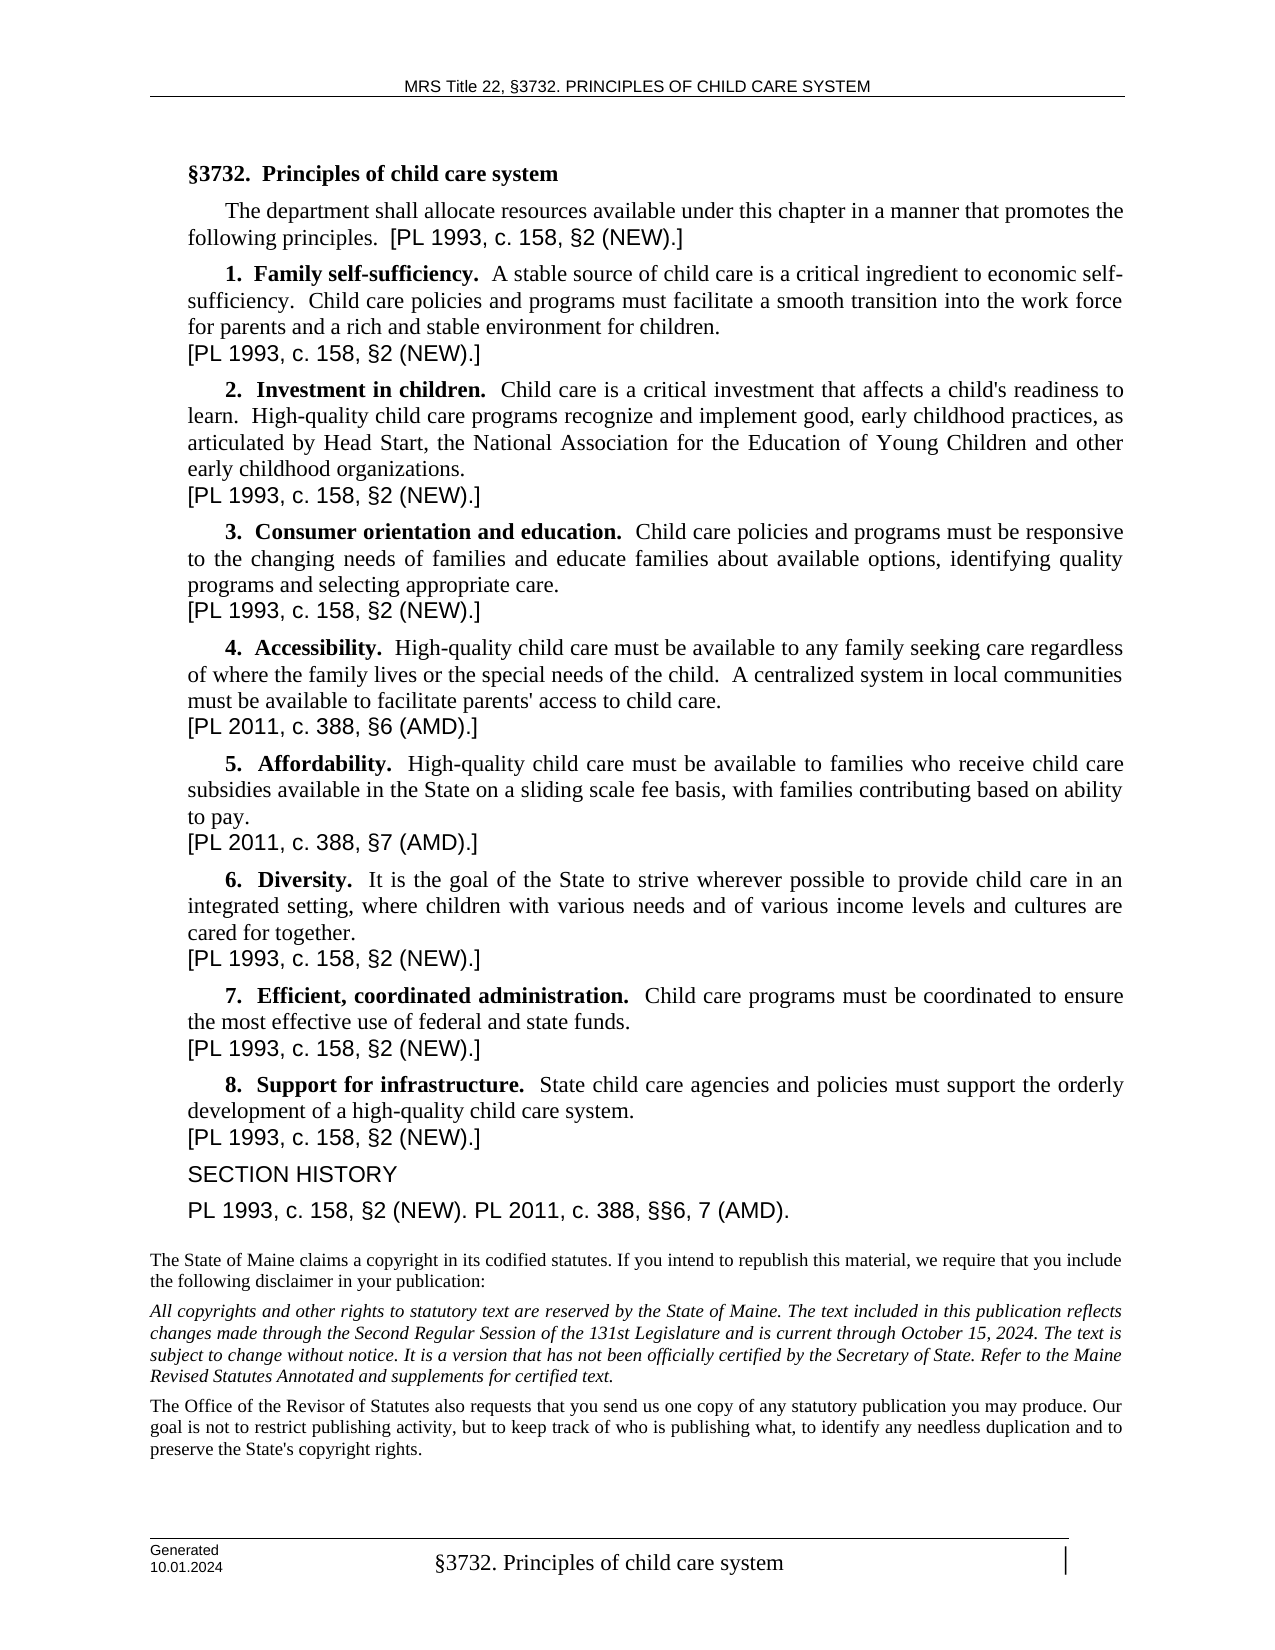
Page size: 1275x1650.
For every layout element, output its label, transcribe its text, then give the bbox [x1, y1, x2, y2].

text The Office of the Revisor of Statutes also requests that you send us one copy of any statutory publication you may produce. Our goal is not to restrict publishing activity, but to keep track of who is publishing what, to identify any needless duplication and to preserve the State's copyright rights. [150, 1395, 1125, 1459]
text 1. Family self-sufficiency. A stable source of child care is a critical ingredient to economic self-sufficiency. Child care policies and programs must facilitate a smooth transition into the work force for parents and a rich and stable environment for children. [187, 260, 1125, 339]
text §3732. Principles of child care system [187, 160, 1125, 187]
text All copyrights and other rights to statutory text are reserved by the State of Maine. The text included in this publication reflects changes made through the Second Regular Session of the 131st Legislature and is current through October 15, 2024 . The text is subject to change without notice. It is a version that has not been officially certified by the Secretary of State. Refer to the Maine Revised Statutes Annotated and supplements for certified text. [150, 1300, 1125, 1387]
text [PL 2011, c. 388, §6 (AMD).] [187, 713, 1125, 740]
text 7. Efficient, coordinated administration. Child care programs must be coordinated to ensure the most effective use of federal and state funds. [187, 982, 1125, 1034]
text [PL 1993, c. 158, §2 (NEW).] [187, 482, 1125, 508]
text [PL 1993, c. 158, §2 (NEW).] [187, 1034, 1125, 1061]
text The State of Maine claims a copyright in its codified statutes. If you intend to republish this material, we require that you include the following disclaimer in your publication: [150, 1249, 1125, 1292]
text PL 1993, c. 158, §2 (NEW). PL 2011, c. 388, §§6, 7 (AMD). [187, 1197, 1125, 1224]
text 6. Diversity. It is the goal of the State to strive wherever possible to provide child care in an integrated setting, where children with various needs and of various income levels and cultures are cared for together. [187, 866, 1125, 945]
text 8. Support for infrastructure. State child care agencies and policies must support the orderly development of a high-quality child care system. [187, 1071, 1125, 1124]
text [PL 1993, c. 158, §2 (NEW).] [187, 945, 1125, 971]
text [PL 2011, c. 388, §7 (AMD).] [187, 829, 1125, 856]
text [PL 1993, c. 158, §2 (NEW).] [187, 1124, 1125, 1150]
text [PL 1993, c. 158, §2 (NEW).] [187, 339, 1125, 366]
text 5. Affordability. High-quality child care must be available to families who receive child care subsidies available in the State on a sliding scale fee basis, with families contributing based on ability to pay. [187, 750, 1125, 829]
text 4. Accessibility. High-quality child care must be available to any family seeking care regardless of where the family lives or the special needs of the child. A centralized system in local communities must be available to facilitate parents' access to child care. [187, 634, 1125, 713]
text SECTION HISTORY [187, 1161, 1125, 1187]
text 2. Investment in children. Child care is a critical investment that affects a child's readiness to learn. High-quality child care programs recognize and implement good, early childhood practices, as articulated by Head Start, the National Association for the Education of Young Children and other early childhood organizations. [187, 376, 1125, 482]
text The department shall allocate resources available under this chapter in a manner that promotes the following principles. [PL 1993, c. 158, §2 (NEW).] [187, 197, 1125, 250]
text 3. Consumer orientation and education. Child care policies and programs must be responsive to the changing needs of families and educate families about available options, identifying quality programs and selecting appropriate care. [187, 518, 1125, 597]
text [PL 1993, c. 158, §2 (NEW).] [187, 597, 1125, 624]
